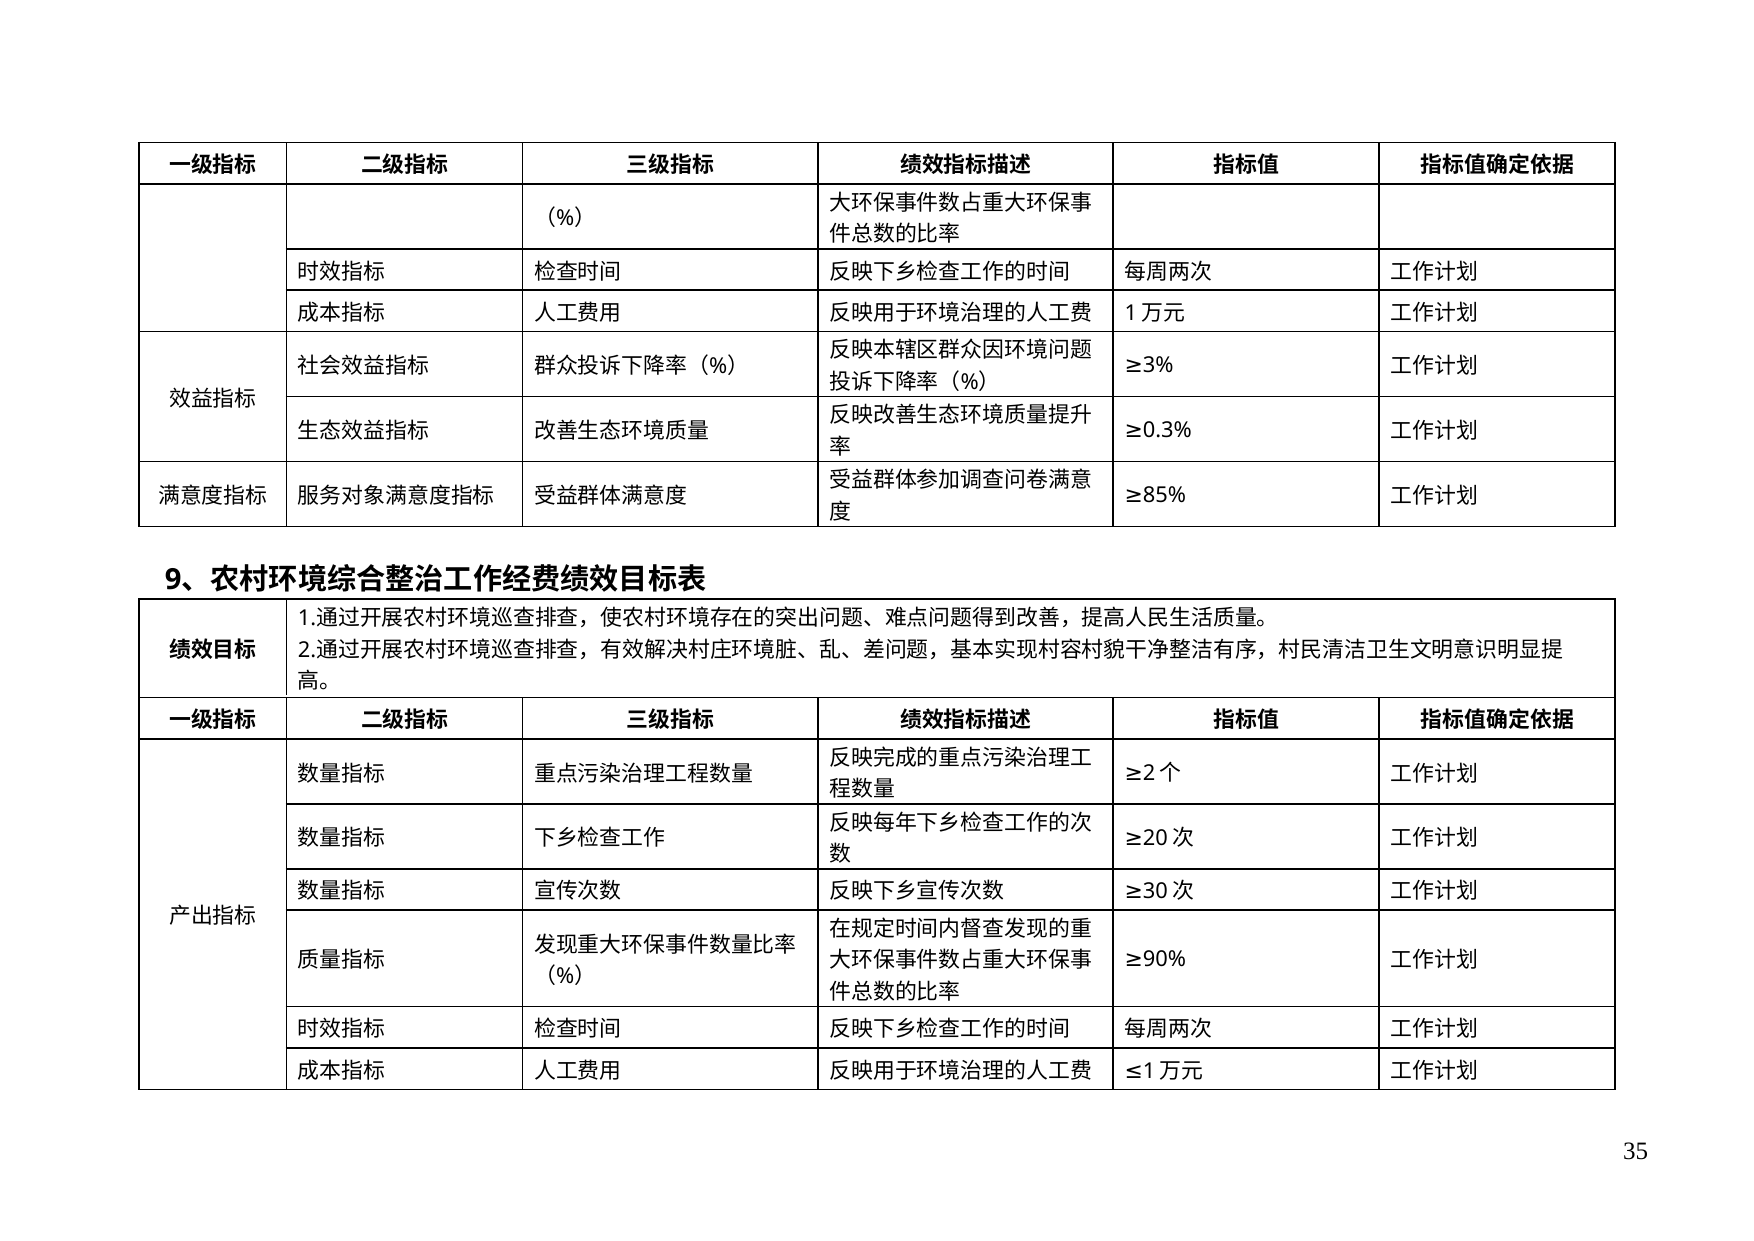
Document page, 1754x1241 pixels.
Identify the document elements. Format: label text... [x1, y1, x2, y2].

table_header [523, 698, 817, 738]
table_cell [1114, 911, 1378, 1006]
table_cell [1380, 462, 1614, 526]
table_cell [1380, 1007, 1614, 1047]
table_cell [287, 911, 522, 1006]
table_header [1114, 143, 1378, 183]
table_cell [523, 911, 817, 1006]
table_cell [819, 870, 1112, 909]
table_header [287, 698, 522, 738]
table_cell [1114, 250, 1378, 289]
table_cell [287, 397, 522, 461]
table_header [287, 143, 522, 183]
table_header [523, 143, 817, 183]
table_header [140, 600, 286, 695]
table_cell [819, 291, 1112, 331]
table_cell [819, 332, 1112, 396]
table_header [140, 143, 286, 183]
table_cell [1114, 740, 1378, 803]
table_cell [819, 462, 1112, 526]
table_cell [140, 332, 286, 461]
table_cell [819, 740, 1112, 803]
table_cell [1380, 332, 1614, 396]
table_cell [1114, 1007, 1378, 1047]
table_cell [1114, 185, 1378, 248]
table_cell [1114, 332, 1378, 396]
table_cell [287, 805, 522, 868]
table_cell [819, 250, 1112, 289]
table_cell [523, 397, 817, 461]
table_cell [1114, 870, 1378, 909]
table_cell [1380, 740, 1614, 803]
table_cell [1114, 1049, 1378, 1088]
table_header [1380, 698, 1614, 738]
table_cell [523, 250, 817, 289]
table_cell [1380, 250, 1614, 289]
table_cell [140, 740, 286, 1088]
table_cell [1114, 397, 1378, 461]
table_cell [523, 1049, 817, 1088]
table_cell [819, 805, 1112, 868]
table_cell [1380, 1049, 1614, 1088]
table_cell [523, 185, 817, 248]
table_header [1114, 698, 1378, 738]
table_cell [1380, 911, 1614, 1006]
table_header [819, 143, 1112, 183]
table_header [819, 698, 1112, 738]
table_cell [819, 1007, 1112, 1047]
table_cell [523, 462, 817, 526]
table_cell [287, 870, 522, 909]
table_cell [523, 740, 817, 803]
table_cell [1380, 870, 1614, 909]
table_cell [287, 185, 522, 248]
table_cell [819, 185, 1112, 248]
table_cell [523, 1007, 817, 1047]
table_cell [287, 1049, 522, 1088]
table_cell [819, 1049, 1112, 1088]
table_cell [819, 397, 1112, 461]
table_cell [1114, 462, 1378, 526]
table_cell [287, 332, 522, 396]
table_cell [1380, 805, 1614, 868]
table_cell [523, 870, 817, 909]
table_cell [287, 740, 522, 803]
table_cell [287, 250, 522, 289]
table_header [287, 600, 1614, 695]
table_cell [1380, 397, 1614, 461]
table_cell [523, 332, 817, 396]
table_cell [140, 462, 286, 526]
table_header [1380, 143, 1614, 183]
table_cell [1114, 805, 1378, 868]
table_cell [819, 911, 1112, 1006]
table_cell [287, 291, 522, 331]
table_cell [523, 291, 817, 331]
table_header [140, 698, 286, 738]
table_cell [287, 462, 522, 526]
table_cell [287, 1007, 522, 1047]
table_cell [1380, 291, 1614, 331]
text 9、农村环境综合整治工作经费绩效目标表 [106, 556, 1648, 598]
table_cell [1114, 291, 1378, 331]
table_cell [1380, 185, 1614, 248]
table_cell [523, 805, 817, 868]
